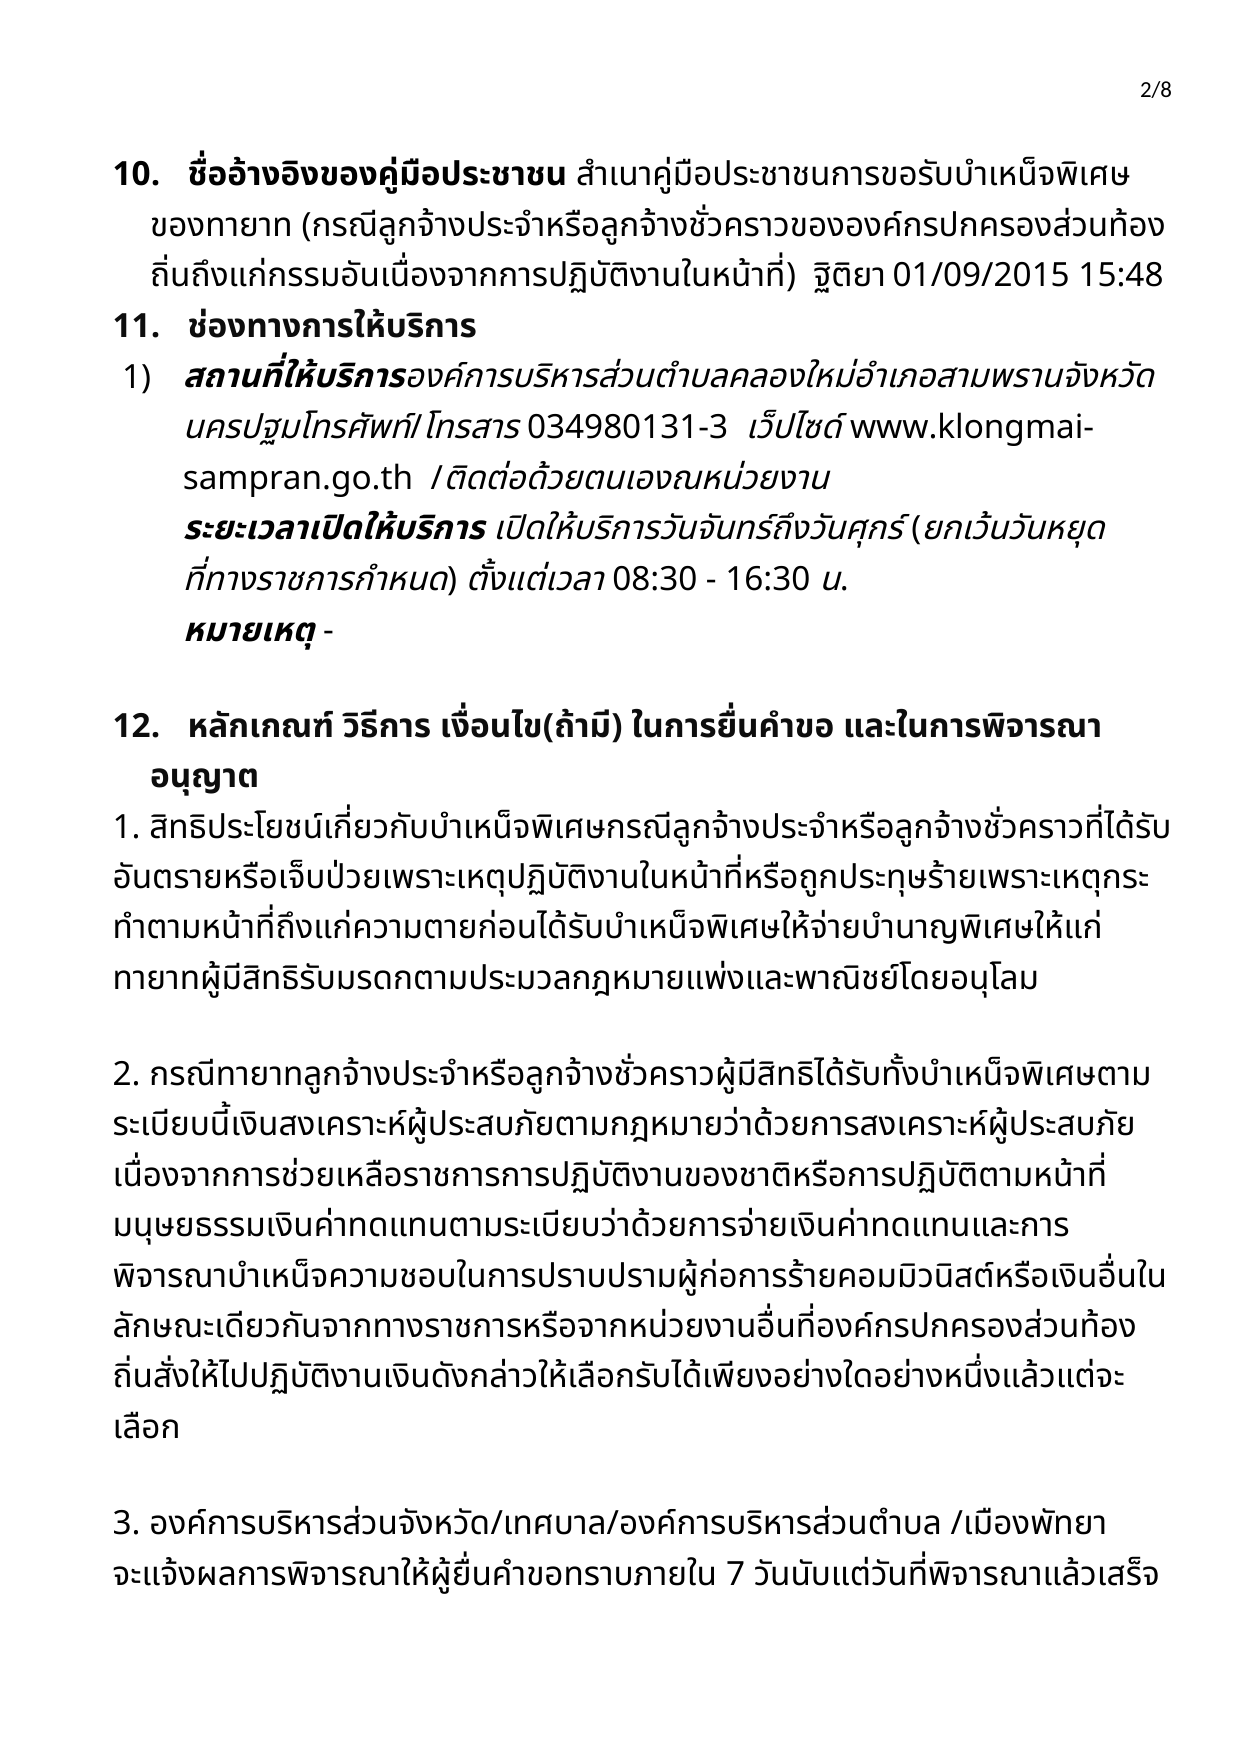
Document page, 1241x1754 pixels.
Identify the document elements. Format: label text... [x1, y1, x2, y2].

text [112, 802, 1172, 1600]
list ช่องทางการให้บริการ [112, 302, 1172, 352]
table_header 1) [101, 353, 171, 656]
table_header สถานที่ให้บริการองค์การบริหารส่วนตำบลคลองใหม่อำเภอสามพรานจังหวัดนครปฐมโทรศัพท์/โทรสาร 034980131-3 เว็ปไซด์ www.klongmai-sampran.go.th /ติดต่อด้วยตนเองณหน่วยงาน ระยะเวลาเปิดให้บริการ เปิดให้บริการวันจันทร์ถึงวันศุกร์ (ยกเว้นวันหยุดที่ทางราชการกำหนด) ตั้งแต่เวลา 08:30 - 16:30 น. หมายเหตุ - [171, 353, 1176, 656]
list ชื่ออ้างอิงของคู่มือประชาชน สำเนาคู่มือประชาชนการขอรับบำเหน็จพิเศษของทายาท (กรณีลูกจ้างประจำหรือลูกจ้างชั่วคราวขององค์กรปกครองส่วนท้องถิ่นถึงแก่กรรมอันเนื่องจากการปฏิบัติงานในหน้าที่) ฐิติยา01/09/2015 15:48 [112, 150, 1172, 302]
list หลักเกณฑ์ วิธีการ เงื่อนไข(ถ้ามี) ในการยื่นคำขอ และในการพิจารณาอนุญาต [112, 701, 1172, 802]
